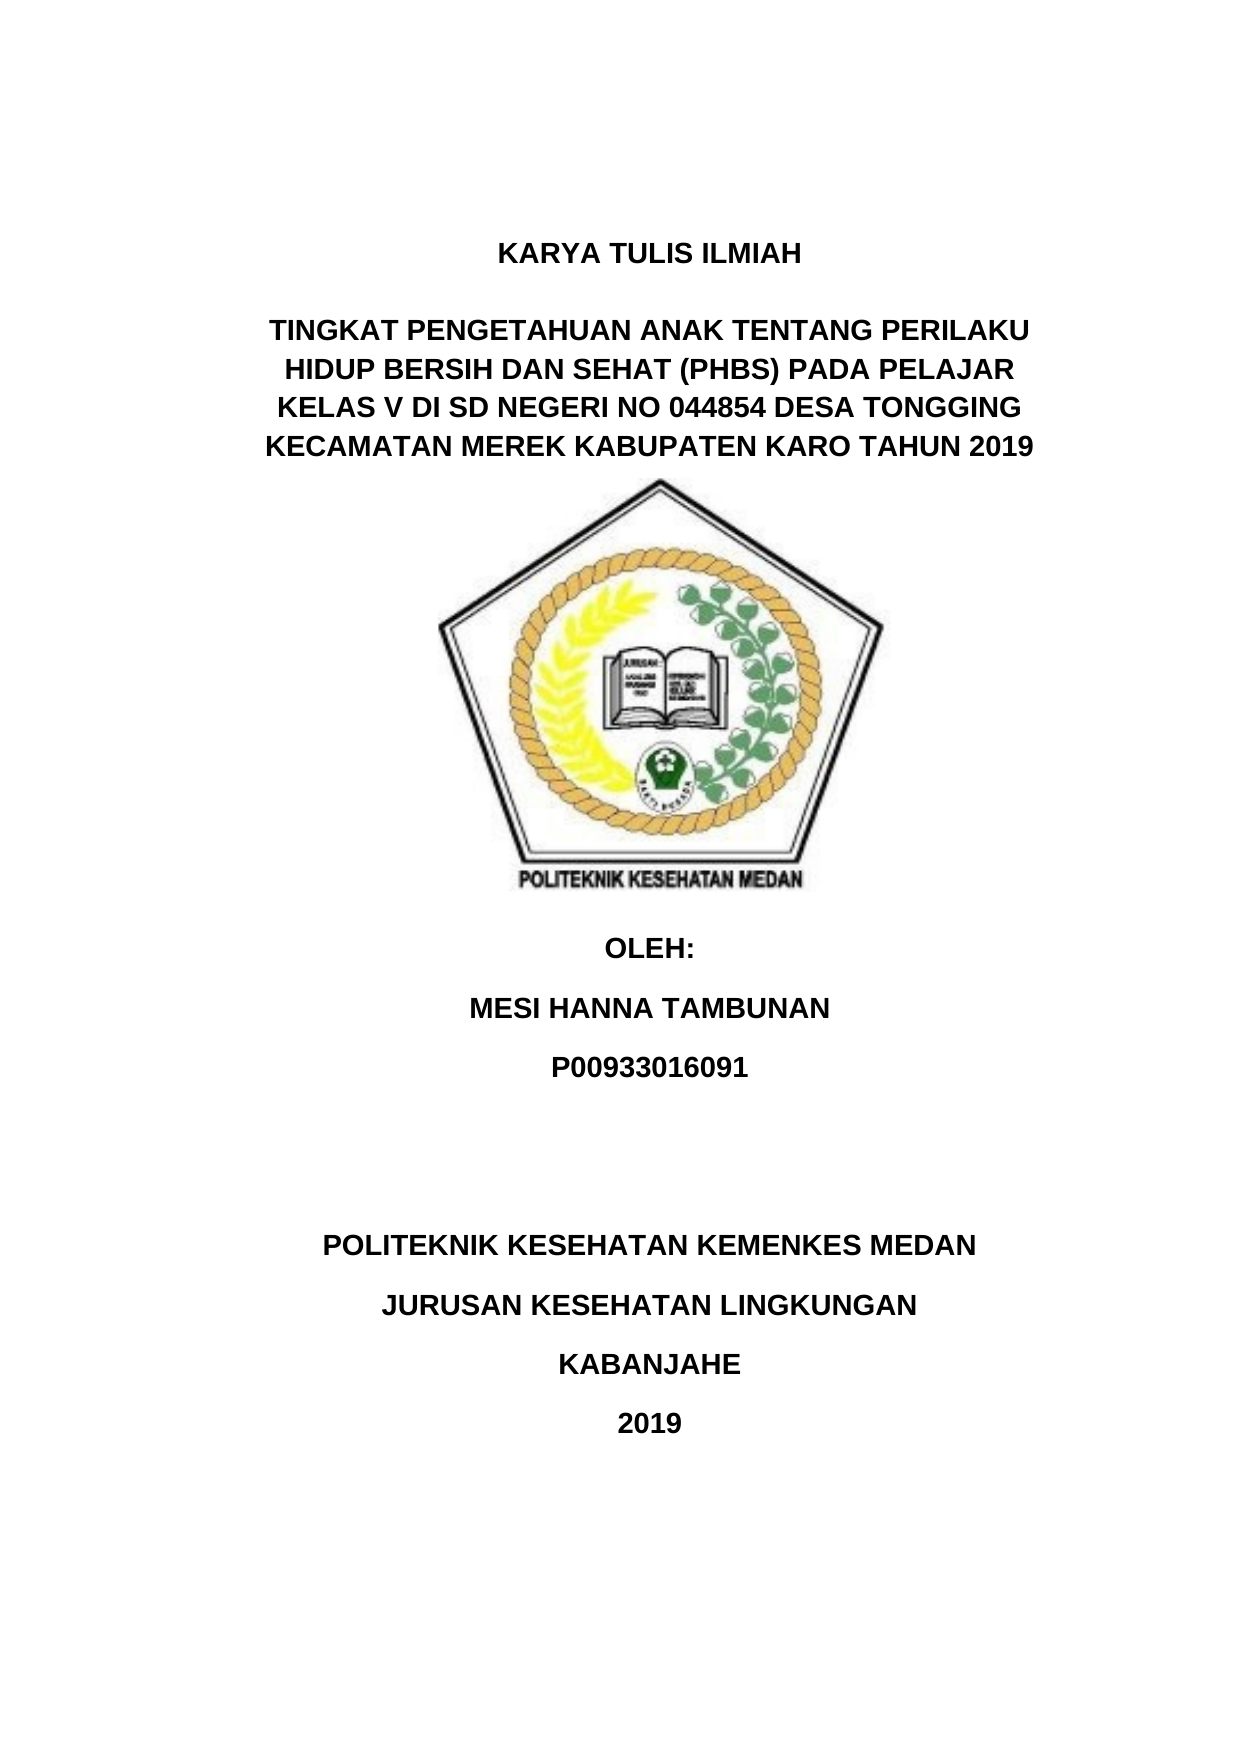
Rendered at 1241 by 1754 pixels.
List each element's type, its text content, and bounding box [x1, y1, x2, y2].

text OLEH: [236, 931, 1063, 965]
text JURUSAN KESEHATAN LINGKUNGAN [236, 1288, 1063, 1321]
text MESI HANNA TAMBUNAN [236, 991, 1063, 1024]
text KABANJAHE [236, 1347, 1063, 1381]
text P00933016091 [236, 1050, 1063, 1084]
text POLITEKNIK KESEHATAN KEMENKES MEDAN [236, 1228, 1063, 1262]
text TINGKAT PENGETAHUAN ANAK TENTANG PERILAKU HIDUP BERSIH DAN SEHAT (PHBS) PADA PELAJAR KELAS V DI SD NEGERI NO 044854 DESA TONGGING KECAMATAN MEREK KABUPATEN KARO TAHUN 2019 [236, 313, 1063, 462]
picture [437, 478, 889, 892]
text 2019 [236, 1406, 1063, 1440]
text KARYA TULIS ILMIAH [236, 236, 1063, 270]
